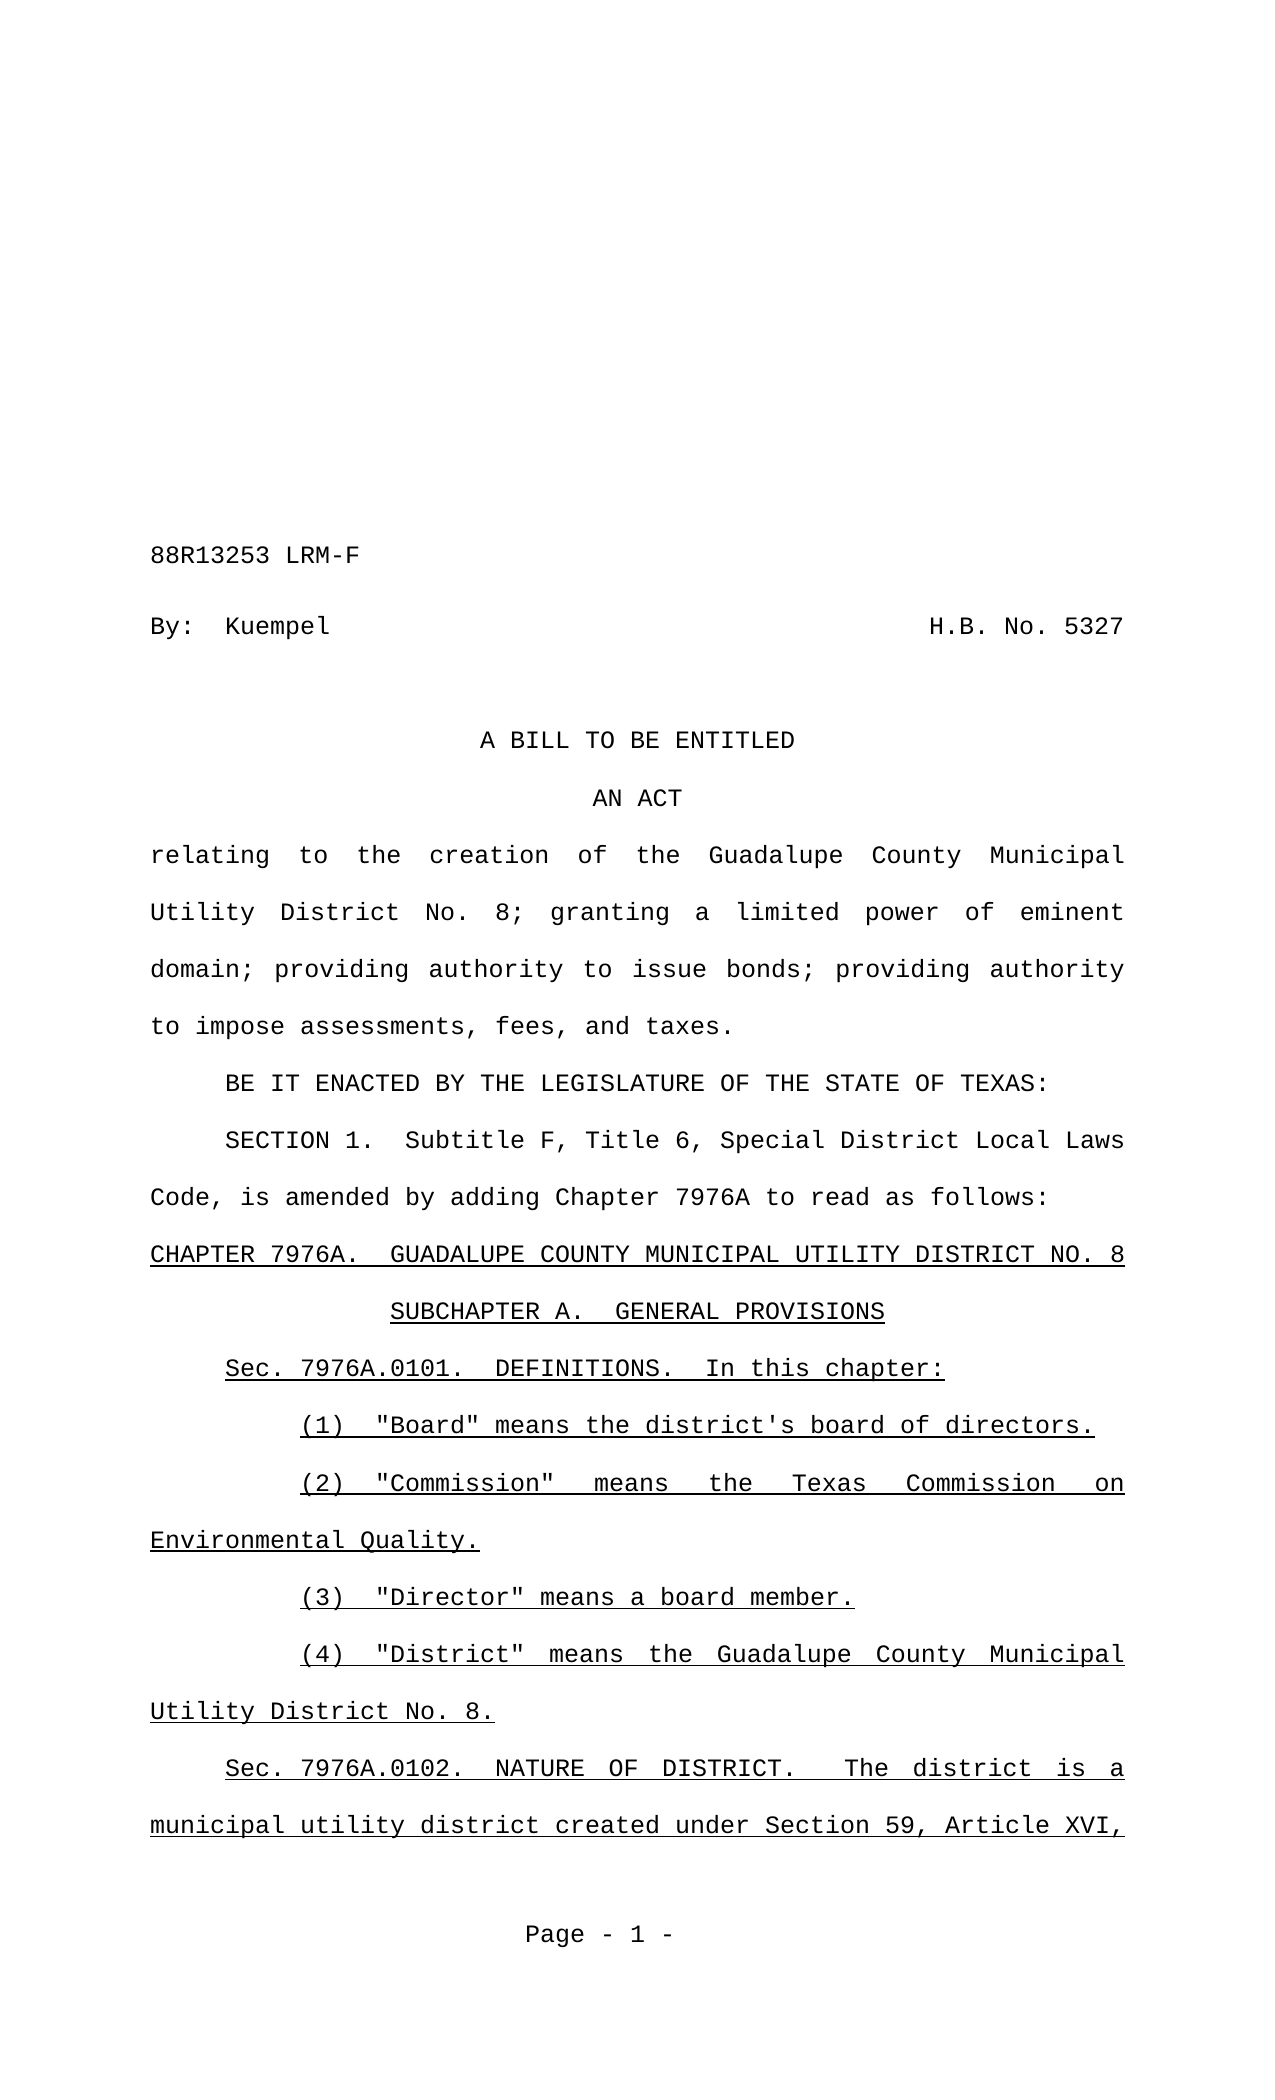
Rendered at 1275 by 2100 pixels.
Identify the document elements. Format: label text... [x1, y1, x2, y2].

text (2) "Commission" means the Texas Commission on Environmental Quality. [150, 1470, 1125, 1556]
text SUBCHAPTER A. GENERAL PROVISIONS [150, 1299, 1125, 1327]
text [150, 1755, 1125, 1836]
text BE IT ENACTED BY THE LEGISLATURE OF THE STATE OF TEXAS: [150, 1070, 1125, 1099]
text By: Kuempel H.B. No. 5327 [150, 614, 1125, 642]
text Sec. 7976A.0101. DEFINITIONS. In this chapter: [150, 1356, 1125, 1384]
text AN ACT [150, 785, 1125, 813]
text (4) "District" means the Guadalupe County Municipal Utility District No. 8. [150, 1641, 1125, 1727]
text CHAPTER 7976A. GUADALUPE COUNTY MUNICIPAL UTILITY DISTRICT NO. 8 [150, 1242, 1125, 1265]
text A BILL TO BE ENTITLED [150, 728, 1125, 756]
text SECTION 1. Subtitle F, Title 6, Special District Local Laws Code, is amended by adding Chapter 7976A to read as follows: [150, 1127, 1125, 1213]
text relating to the creation of the Guadalupe County Municipal Utility District No. 8; granting a limited power of eminent domain; providing authority to issue bonds; providing authority to impose assessments, fees, and taxes. [150, 842, 1125, 1042]
text (3) "Director" means a board member. [150, 1584, 1125, 1613]
text (1) "Board" means the district's board of directors. [150, 1413, 1125, 1441]
text 88R13253 LRM-F [150, 542, 1125, 571]
